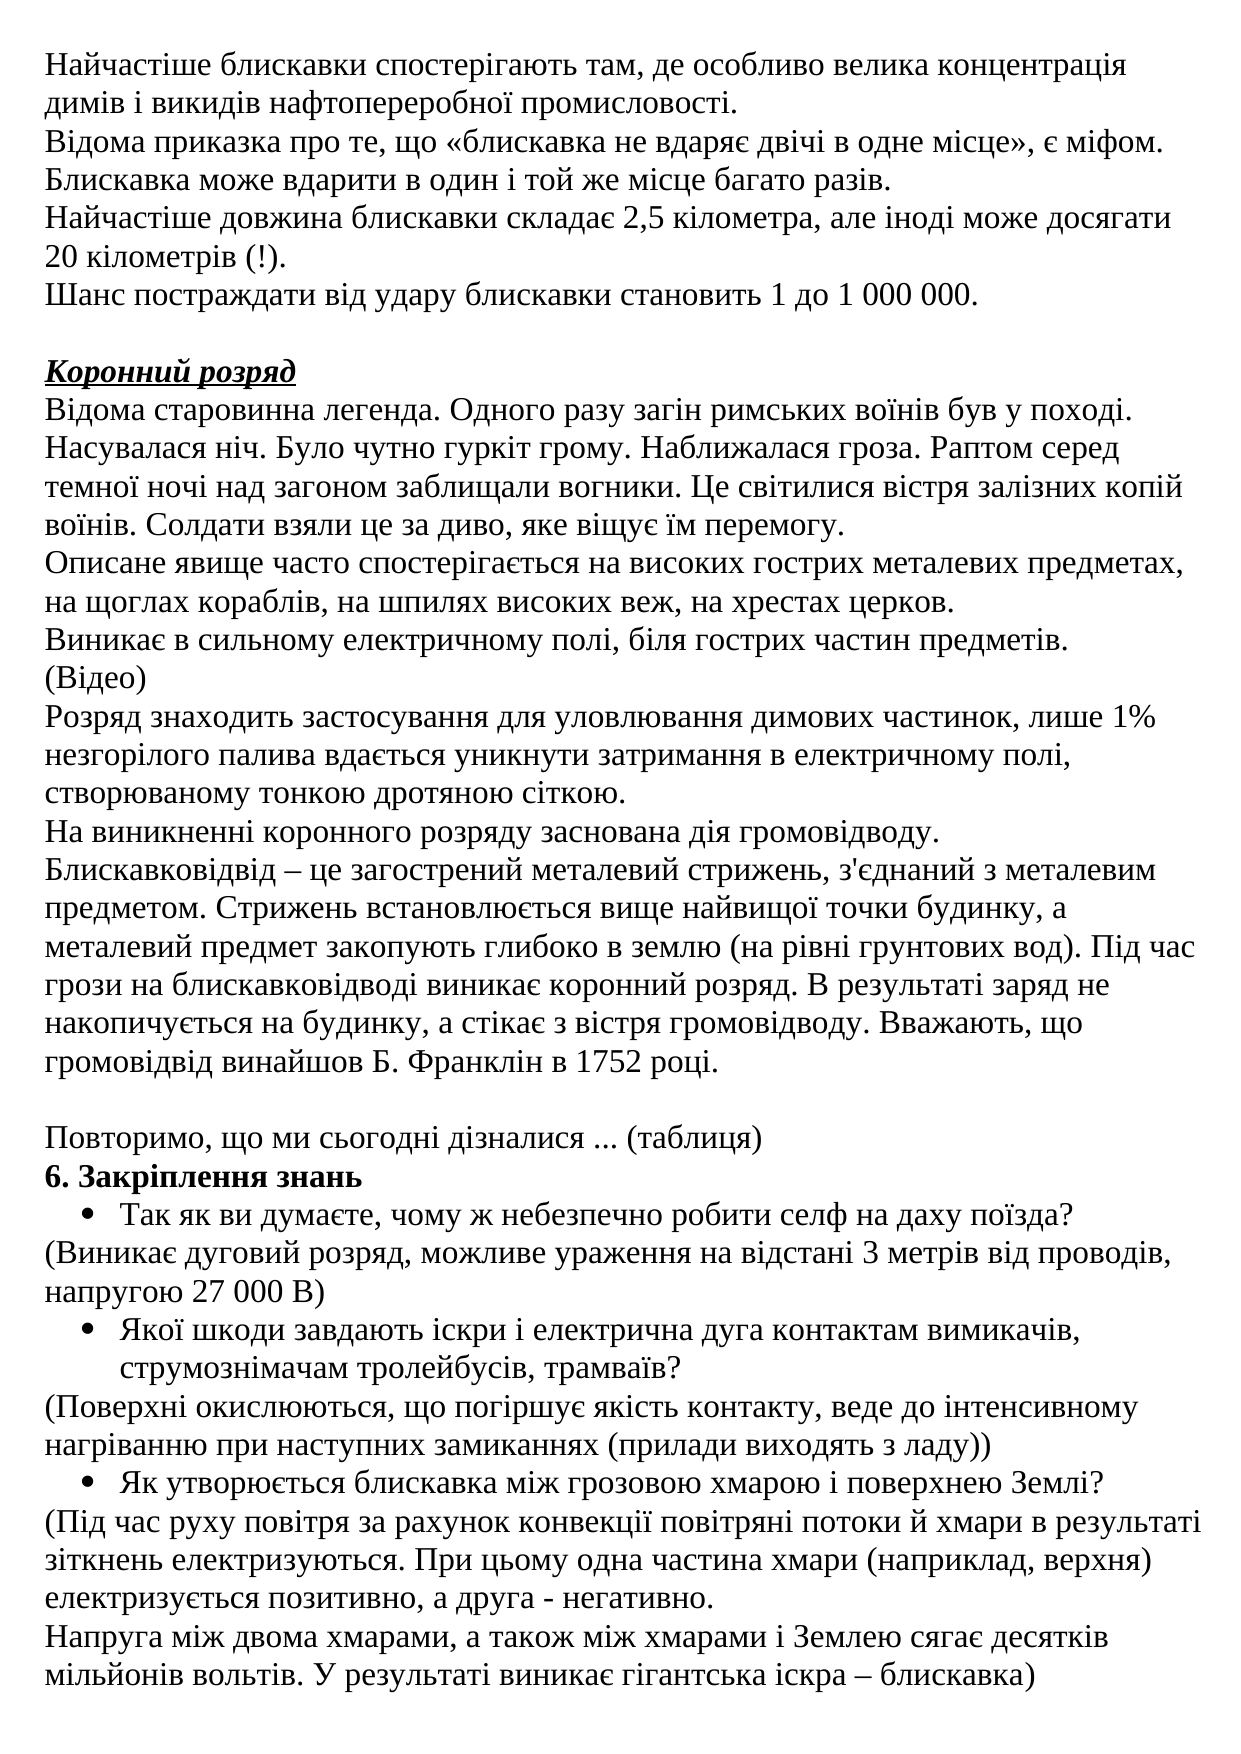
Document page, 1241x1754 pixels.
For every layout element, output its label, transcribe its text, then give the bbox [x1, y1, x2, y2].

text (Відео) [44, 658, 1211, 696]
text Розряд знаходить застосування для уловлювання димових частинок, лише 1% незгорілого палива вдається уникнути затримання в електричному полі, створюваному тонкою дротяною сіткою. [44, 696, 1211, 811]
text 6. Закріплення знань [44, 1156, 1211, 1194]
text Коронний розряд [44, 351, 1211, 389]
text Шанс постраждати від удару блискавки становить 1 до 1 000 000. [44, 274, 1211, 313]
text (Поверхні окислюються, що погіршує якість контакту, веде до інтенсивному нагріванню при наступних замиканнях (прилади виходять з ладу)) [44, 1386, 1211, 1463]
text Виникає в сильному електричному полі, біля гострих частин предметів. [44, 619, 1211, 658]
list Як утворюється блискавка між грозовою хмарою і поверхнею Землі? [82, 1463, 1211, 1501]
text Відома приказка про те, що «блискавка не вдаряє двічі в одне місце», є міфом. Блискавка може вдарити в один і той же місце багато разів. [44, 121, 1211, 198]
text (Виникає дуговий розряд, можливе ураження на відстані 3 метрів від проводів, напругою 27 000 В) [44, 1233, 1211, 1309]
text (Під час руху повітря за рахунок конвекції повітряні потоки й хмари в результаті зіткнень електризуються. При цьому одна частина хмари (наприклад, верхня) електризується позитивно, а друга - негативно. [44, 1501, 1211, 1616]
text Найчастіше довжина блискавки складає 2,5 кілометра, але іноді може досягати 20 кілометрів (!). [44, 198, 1211, 274]
list Якої шкоди завдають іскри і електрична дуга контактам вимикачів, струмознімачам тролейбусів, трамваїв? [82, 1309, 1211, 1386]
text Блискавковідвід – це загострений металевий стрижень, з'єднаний з металевим предметом. Стрижень встановлюється вище найвищої точки будинку, а металевий предмет закопують глибоко в землю (на рівні грунтових вод). Під час грози на блискавковідводі виникає коронний розряд. В результаті заряд не накопичується на будинку, а стікає з вістря громовідводу. Вважають, що громовідвід винайшов Б. Франклін в 1752 році. [44, 849, 1211, 1079]
text Відома старовинна легенда. Одного разу загін римських воїнів був у поході. Насувалася ніч. Було чутно гуркіт грому. Наближалася гроза. Раптом серед темної ночі над загоном заблищали вогники. Це світилися вістря залізних копій воїнів. Солдати взяли це за диво, яке віщує їм перемогу. [44, 389, 1211, 543]
text На виникненні коронного розряду заснована дія громовідводу. [44, 811, 1211, 849]
text Найчастіше блискавки спостерігають там, де особливо велика концентрація димів і викидів нафтопереробної промисловості. [44, 44, 1211, 121]
list Так як ви думаєте, чому ж небезпечно робити селф на даху поїзда? [82, 1194, 1211, 1233]
text Описане явище часто спостерігається на високих гострих металевих предметах, на щоглах кораблів, на шпилях високих веж, на хрестах церков. [44, 543, 1211, 619]
text Повторимо, що ми сьогодні дізналися ... (таблиця) [44, 1118, 1211, 1156]
text Напруга між двома хмарами, а також між хмарами і Землею сягає десятків мільйонів вольтів. У результаті виникає гігантська іскра – блискавка) [44, 1616, 1211, 1693]
